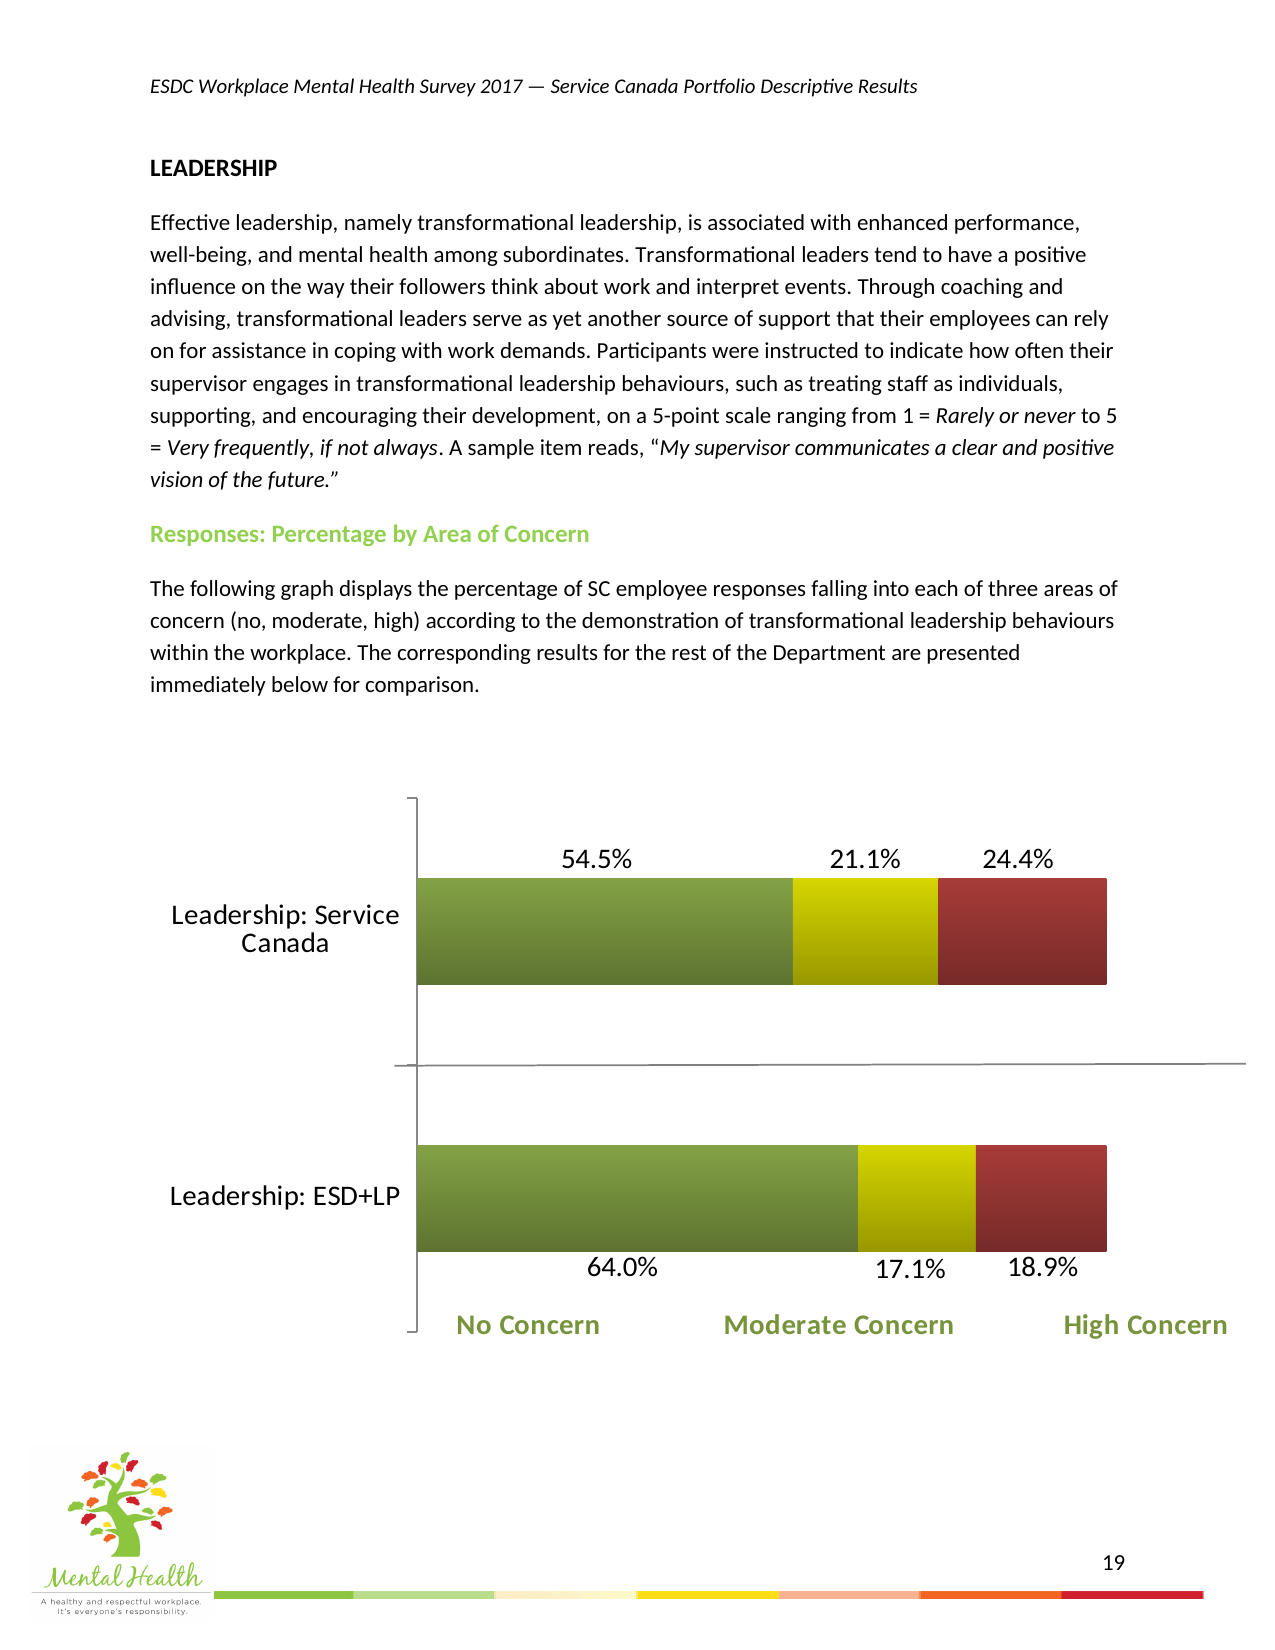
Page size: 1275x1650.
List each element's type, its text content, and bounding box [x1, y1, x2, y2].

subtitle LEADERSHIP [150, 152, 1125, 182]
text The following graph displays the percentage of SC employee responses falling into each of three areas of concern (no, moderate, high) according to the demonstration of transformational leadership behaviours within the workplace. The corresponding results for the rest of the Department are presented immediately below for comparison. [150, 574, 1125, 699]
text Effective leadership, namely transformational leadership, is associated with enhanced performance, well-being, and mental health among subordinates. Transformational leaders tend to have a positive influence on the way their followers think about work and interpret events. Through coaching and advising, transformational leaders serve as yet another source of support that their employees can rely on for assistance in coping with work demands. Participants were instructed to indicate how often their supervisor engages in transformational leadership behaviours, such as treating staff as individuals, supporting, and encouraging their development, on a 5-point scale ranging from 1 = Rarely or never to 5 = Very frequently, if not always. A sample item reads, “My supervisor communicates a clear and positive vision of the future.” [150, 208, 1125, 493]
text Responses: Percentage by Area of Concern [150, 518, 1125, 549]
picture [28, 1444, 1204, 1623]
